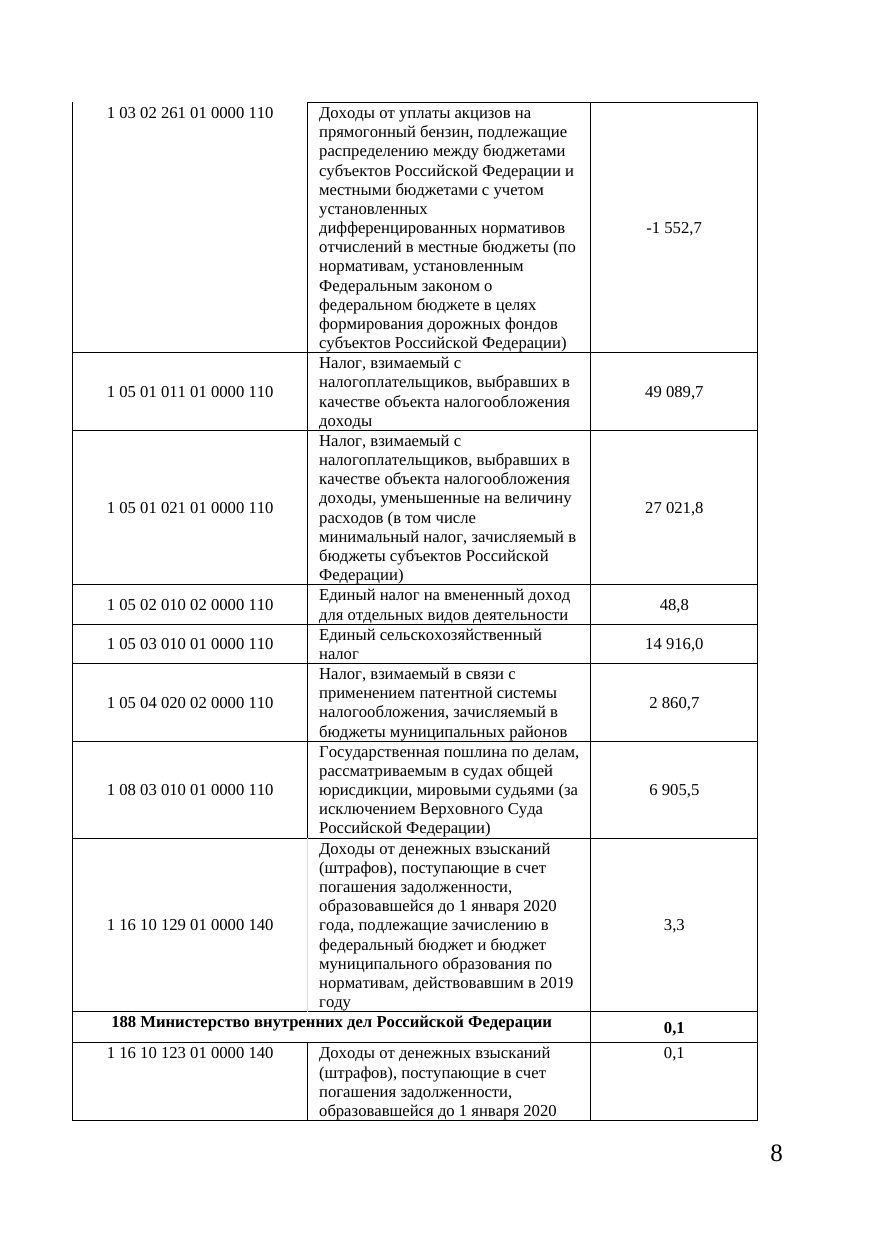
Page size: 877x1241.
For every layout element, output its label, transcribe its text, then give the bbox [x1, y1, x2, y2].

table_cell 6 905,5 [591, 742, 757, 837]
table_cell 27 021,8 [591, 431, 757, 584]
table_cell Налог, взимаемый с налогоплательщиков, выбравших в качестве объекта налогообложения доходы [308, 353, 590, 430]
table_cell 3,3 [591, 839, 757, 1011]
table_cell Доходы от денежных взысканий (штрафов), поступающие в счет погашения задолженности, образовавшейся до 1 января 2020 года, подлежащие зачислению в федеральный бюджет и бюджет муниципального образования по нормативам, действовавшим в 2019 году [308, 839, 590, 1011]
table_cell 1 16 10 129 01 0000 140 [73, 839, 307, 1011]
table_cell 1 05 03 010 01 0000 110 [73, 625, 307, 663]
table_cell Единый налог на вмененный доход для отдельных видов деятельности [308, 585, 590, 623]
table_cell 0,1 [591, 1043, 757, 1120]
table_cell 1 05 01 011 01 0000 110 [73, 353, 307, 430]
table_cell 14 916,0 [591, 625, 757, 663]
table_cell 49 089,7 [591, 353, 757, 430]
table_cell Государственная пошлина по делам, рассматриваемым в судах общей юрисдикции, мировыми судьями (за исключением Верховного Суда Российской Федерации) [308, 742, 590, 837]
table_cell 1 05 02 010 02 0000 110 [73, 585, 307, 623]
table_cell 48,8 [591, 585, 757, 623]
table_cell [308, 1043, 590, 1120]
table_cell Налог, взимаемый в связи с применением патентной системы налогообложения, зачисляемый в бюджеты муниципальных районов [308, 664, 590, 741]
table_cell Налог, взимаемый с налогоплательщиков, выбравших в качестве объекта налогообложения доходы, уменьшенные на величину расходов (в том числе минимальный налог, зачисляемый в бюджеты субъектов Российской Федерации) [308, 431, 590, 584]
table_cell 2 860,7 [591, 664, 757, 741]
table_cell 1 08 03 010 01 0000 110 [73, 742, 307, 837]
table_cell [73, 1043, 307, 1120]
table_cell 188 Министерство внутренних дел Российской Федерации [73, 1012, 590, 1042]
table_cell Доходы от уплаты акцизов на прямогонный бензин, подлежащие распределению между бюджетами субъектов Российской Федерации и местными бюджетами с учетом установленных дифференцированных нормативов отчислений в местные бюджеты (по нормативам, установленным Федеральным законом о федеральном бюджете в целях формирования дорожных фондов субъектов Российской Федерации) [308, 103, 590, 352]
table_cell Единый сельскохозяйственный налог [308, 625, 590, 663]
table_cell 1 03 02 261 01 0000 110 [73, 102, 307, 352]
table_cell 1 05 01 021 01 0000 110 [73, 431, 307, 584]
table_cell -1 552,7 [591, 103, 757, 352]
table_cell 0,1 [591, 1012, 757, 1042]
table_cell 1 05 04 020 02 0000 110 [73, 664, 307, 741]
